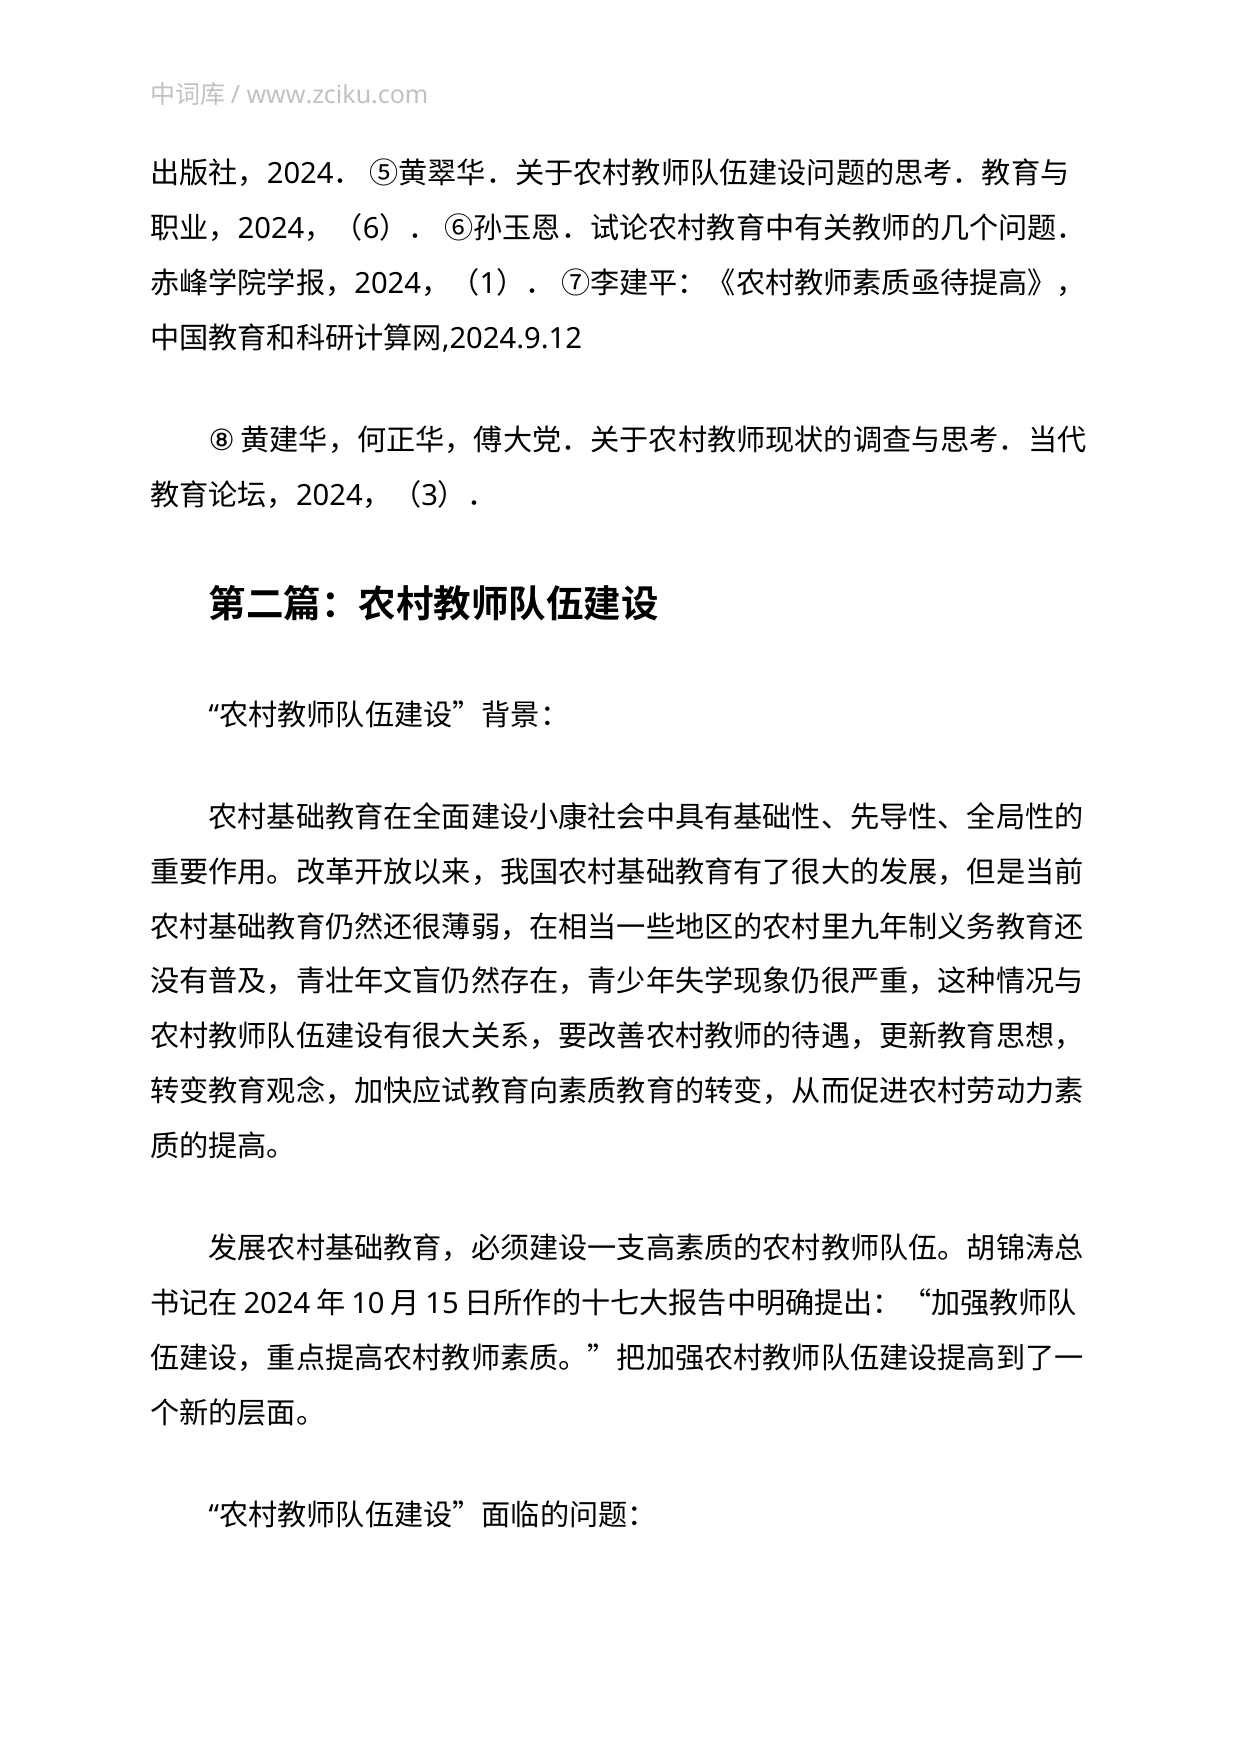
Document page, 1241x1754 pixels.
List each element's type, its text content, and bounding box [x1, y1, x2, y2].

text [150, 150, 1090, 357]
text “农村教师队伍建设”背景： [150, 691, 1090, 734]
text ⑧黄建华，何正华，傅大党．关于农村教师现状的调查与思考．当代教育论坛，2024，（3）． [150, 417, 1090, 514]
text “农村教师队伍建设”面临的问题： [150, 1491, 1090, 1533]
text 发展农村基础教育，必须建设一支高素质的农村教师队伍。胡锦涛总书记在2024年10月15日所作的十七大报告中明确提出：“加强教师队伍建设，重点提高农村教师素质。”把加强农村教师队伍建设提高到了一个新的层面。 [150, 1224, 1090, 1432]
text 第二篇：农村教师队伍建设 [150, 574, 1090, 628]
text 农村基础教育在全面建设小康社会中具有基础性、先导性、全局性的重要作用。改革开放以来，我国农村基础教育有了很大的发展，但是当前农村基础教育仍然还很薄弱，在相当一些地区的农村里九年制义务教育还没有普及，青壮年文盲仍然存在，青少年失学现象仍很严重，这种情况与农村教师队伍建设有很大关系，要改善农村教师的待遇，更新教育思想，转变教育观念，加快应试教育向素质教育的转变，从而促进农村劳动力素质的提高。 [150, 793, 1090, 1165]
